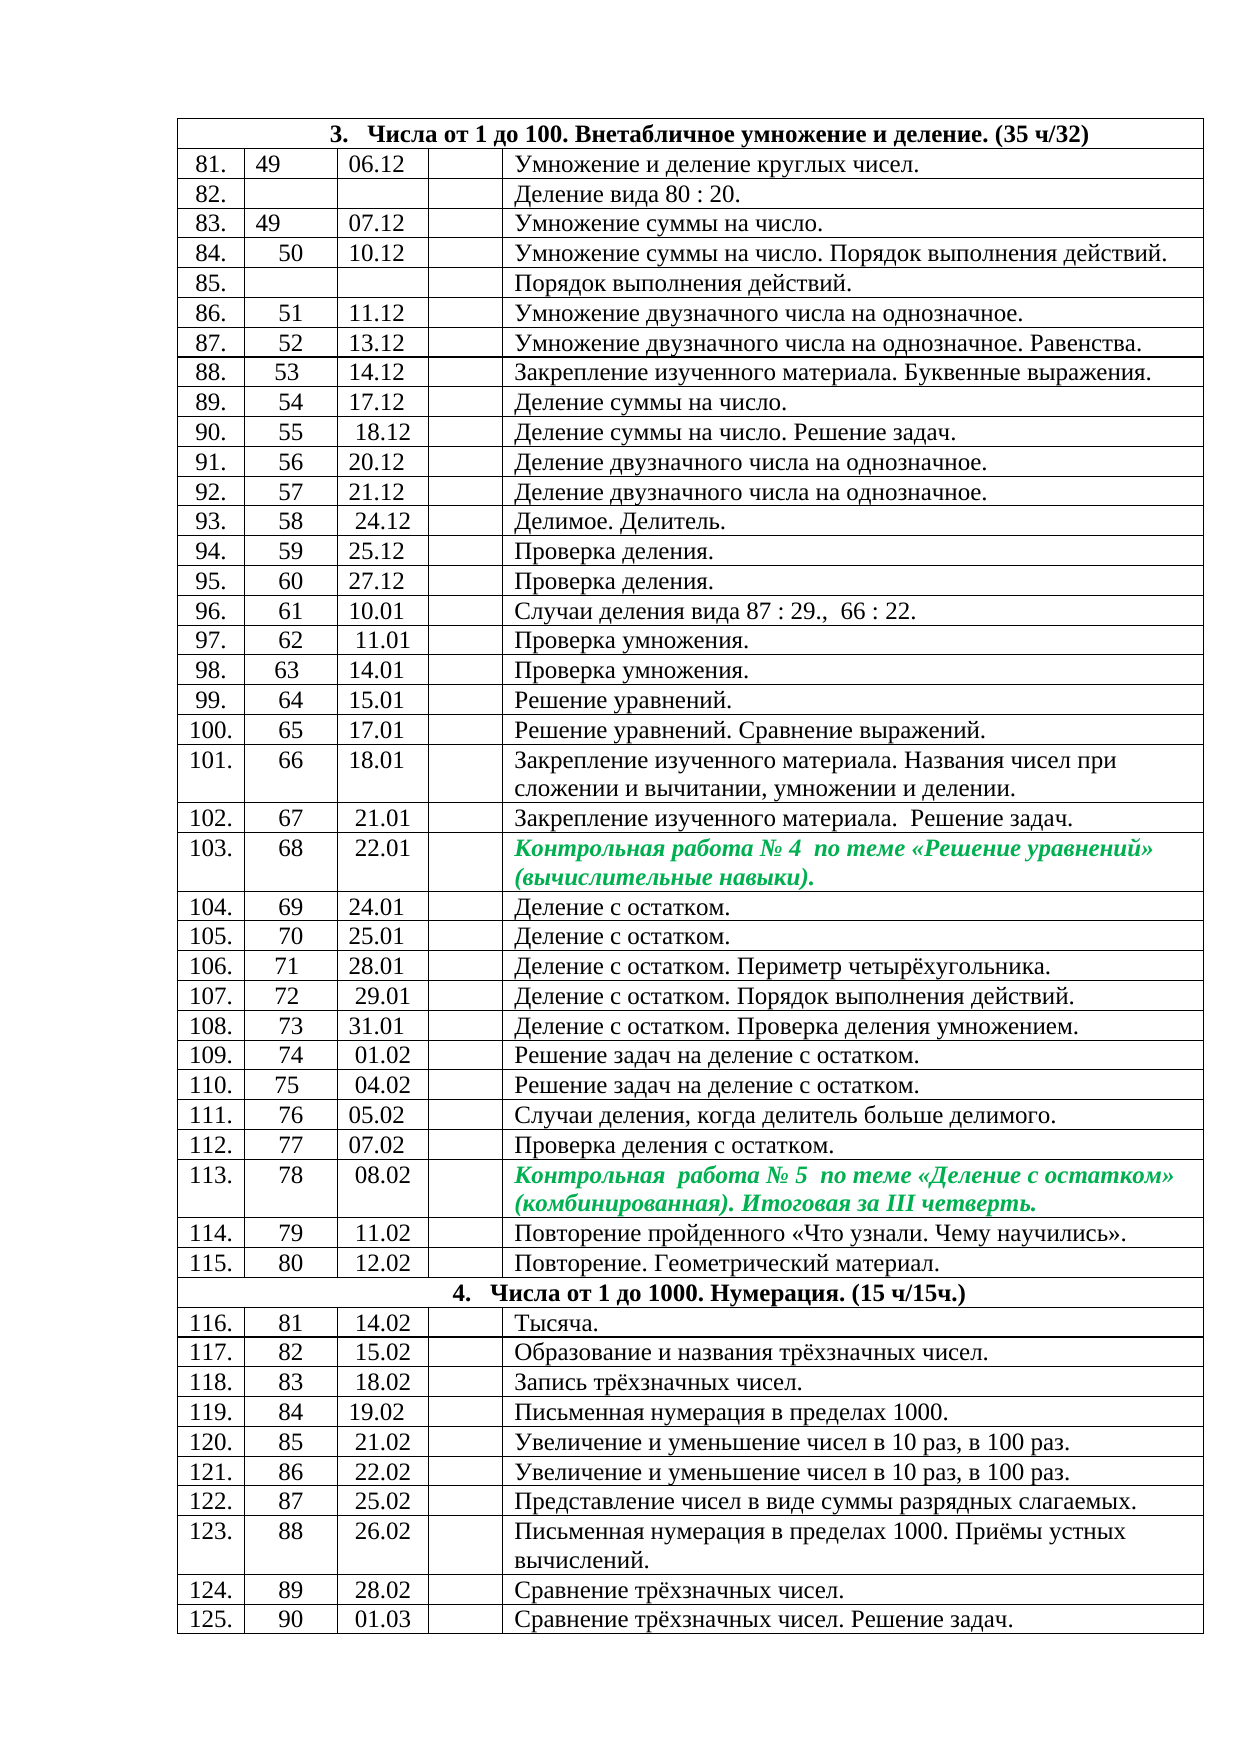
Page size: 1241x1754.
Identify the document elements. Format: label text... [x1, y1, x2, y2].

table_cell 29.01 [338, 981, 428, 1010]
table_cell 84. [178, 238, 244, 267]
table_cell Умножение двузначного числа на однозначное. Равенства. [503, 328, 1203, 356]
table_cell [429, 626, 502, 654]
table_cell Проверка деления. [503, 536, 1203, 565]
table_cell 100. [178, 715, 244, 744]
table_cell 76 [245, 1100, 337, 1129]
table_cell 20.12 [338, 447, 428, 476]
table_cell 88 [245, 1516, 337, 1574]
table_cell Деление с остатком. [503, 892, 1203, 920]
table_cell [429, 536, 502, 565]
table_cell Проверка деления. [503, 566, 1203, 595]
table_cell 22.02 [338, 1457, 428, 1485]
table_cell 21.12 [338, 477, 428, 505]
table_cell 31.01 [338, 1011, 428, 1039]
table_cell [429, 1160, 502, 1217]
table_cell [429, 268, 502, 297]
table_cell Случаи деления, когда делитель больше делимого. [503, 1100, 1203, 1129]
table_cell 14.12 [338, 358, 428, 386]
table_cell 104. [178, 892, 244, 920]
table_cell Порядок выполнения действий. [503, 268, 1203, 297]
table_cell 83. [178, 209, 244, 237]
table_cell [429, 1367, 502, 1396]
table_cell 59 [245, 536, 337, 565]
table_cell 99. [178, 685, 244, 714]
table_cell Письменная нумерация в пределах 1000. Приёмы устных вычислений. [503, 1516, 1203, 1574]
table_cell 10.12 [338, 238, 428, 267]
table_cell [429, 387, 502, 416]
table_cell [429, 328, 502, 356]
table_cell 64 [245, 685, 337, 714]
table_cell Увеличение и уменьшение чисел в 10 раз, в 100 раз. [503, 1457, 1203, 1485]
table_cell [429, 892, 502, 920]
table_cell 73 [245, 1011, 337, 1039]
table_cell Деление с остатком. [503, 921, 1203, 950]
table_cell [429, 1427, 502, 1456]
table_cell 18.01 [338, 745, 428, 802]
table_cell 102. [178, 803, 244, 832]
table_cell Деление двузначного числа на однозначное. [503, 447, 1203, 476]
table_cell Деление двузначного числа на однозначное. [503, 477, 1203, 505]
table_cell [429, 685, 502, 714]
table_cell 56 [245, 447, 337, 476]
table_cell Письменная нумерация в пределах 1000. [503, 1397, 1203, 1426]
table_cell 65 [245, 715, 337, 744]
table_cell 120. [178, 1427, 244, 1456]
table_cell 63 [245, 655, 337, 684]
table_cell [429, 745, 502, 802]
table_cell 22.01 [338, 833, 428, 891]
table_cell 07.12 [338, 209, 428, 237]
table_cell [429, 1605, 502, 1633]
table_cell Умножение и деление круглых чисел. [503, 149, 1203, 178]
table_cell Проверка деления с остатком. [503, 1130, 1203, 1159]
table_cell 101. [178, 745, 244, 802]
table_cell 115. [178, 1248, 244, 1277]
table_cell Решение задач на деление с остатком. [503, 1070, 1203, 1099]
table_cell [429, 596, 502, 624]
table_cell 80 [245, 1248, 337, 1277]
table_cell Умножение суммы на число. [503, 209, 1203, 237]
table_cell 85 [245, 1427, 337, 1456]
table_cell Повторение пройденного «Что узнали. Чему научились». [503, 1218, 1203, 1247]
table_cell 21.02 [338, 1427, 428, 1456]
table_cell 53 [245, 358, 337, 386]
table_cell 54 [245, 387, 337, 416]
table_cell [429, 1218, 502, 1247]
table_cell [338, 179, 428, 207]
table_cell 92. [178, 477, 244, 505]
table_cell 51 [245, 298, 337, 327]
table_cell 87 [245, 1486, 337, 1515]
table_cell 82 [245, 1338, 337, 1366]
table_cell 25.02 [338, 1486, 428, 1515]
table_cell [429, 506, 502, 535]
table_cell 25.12 [338, 536, 428, 565]
table_cell Умножение двузначного числа на однозначное. [503, 298, 1203, 327]
table_cell Решение уравнений. Сравнение выражений. [503, 715, 1203, 744]
table_cell 66 [245, 745, 337, 802]
table_cell 08.02 [338, 1160, 428, 1217]
table_cell 18.12 [338, 417, 428, 446]
table_cell 18.02 [338, 1367, 428, 1396]
table_cell 11.01 [338, 626, 428, 654]
table_cell 94. [178, 536, 244, 565]
table_cell 82. [178, 179, 244, 207]
table_cell 122. [178, 1486, 244, 1515]
table_cell Сравнение трёхзначных чисел. Решение задач. [503, 1605, 1203, 1633]
table_cell 15.02 [338, 1338, 428, 1366]
table_cell 07.02 [338, 1130, 428, 1159]
table_cell 26.02 [338, 1516, 428, 1574]
table_cell 70 [245, 921, 337, 950]
table_cell [429, 1041, 502, 1069]
table_cell [429, 1457, 502, 1485]
table_cell Проверка умножения. [503, 626, 1203, 654]
table_cell [429, 238, 502, 267]
table_cell 74 [245, 1041, 337, 1069]
table_cell 15.01 [338, 685, 428, 714]
table_cell 85. [178, 268, 244, 297]
table_cell 98. [178, 655, 244, 684]
table_cell 81 [245, 1308, 337, 1336]
table_cell 01.03 [338, 1605, 428, 1633]
table_cell [429, 149, 502, 178]
table_cell [429, 951, 502, 980]
table_cell [429, 298, 502, 327]
table_cell [429, 655, 502, 684]
table_cell Делимое. Делитель. [503, 506, 1203, 535]
table_cell 119. [178, 1397, 244, 1426]
table_cell 90 [245, 1605, 337, 1633]
table_cell 108. [178, 1011, 244, 1039]
table_cell 67 [245, 803, 337, 832]
table_cell 86 [245, 1457, 337, 1485]
table_cell [429, 1516, 502, 1574]
table_cell Закрепление изученного материала. Решение задач. [503, 803, 1203, 832]
table_cell Сравнение трёхзначных чисел. [503, 1575, 1203, 1603]
table_cell 11.12 [338, 298, 428, 327]
table_cell 49 [245, 209, 337, 237]
table_cell 04.02 [338, 1070, 428, 1099]
table_cell 24.12 [338, 506, 428, 535]
table_cell 01.02 [338, 1041, 428, 1069]
table_cell [245, 179, 337, 207]
table_cell [429, 1338, 502, 1366]
table_cell 113. [178, 1160, 244, 1217]
table_cell 93. [178, 506, 244, 535]
table_cell [429, 1486, 502, 1515]
table_cell 117. [178, 1338, 244, 1366]
table_cell 89 [245, 1575, 337, 1603]
table_cell 105. [178, 921, 244, 950]
table_cell Деление суммы на число. [503, 387, 1203, 416]
table_cell 69 [245, 892, 337, 920]
table_cell 25.01 [338, 921, 428, 950]
table_cell 116. [178, 1308, 244, 1336]
table_cell 112. [178, 1130, 244, 1159]
table_cell [429, 447, 502, 476]
table_cell [429, 417, 502, 446]
table_cell [429, 1397, 502, 1426]
table_cell 125. [178, 1605, 244, 1633]
table_cell Случаи деления вида 87 : 29., 66 : 22. [503, 596, 1203, 624]
table_cell [429, 179, 502, 207]
table_cell 75 [245, 1070, 337, 1099]
table_cell 123. [178, 1516, 244, 1574]
table_cell 86. [178, 298, 244, 327]
table_cell 79 [245, 1218, 337, 1247]
table_cell [429, 1130, 502, 1159]
table_cell 10.01 [338, 596, 428, 624]
table_cell 61 [245, 596, 337, 624]
table_cell 71 [245, 951, 337, 980]
table_cell 49 [245, 149, 337, 178]
table_cell 17.12 [338, 387, 428, 416]
table_cell [429, 1011, 502, 1039]
table_cell Контрольная работа № 4 по теме «Решение уравнений» (вычислительные навыки). [503, 833, 1203, 891]
table_cell 21.01 [338, 803, 428, 832]
table_cell 28.01 [338, 951, 428, 980]
table_cell [429, 1248, 502, 1277]
table_cell 17.01 [338, 715, 428, 744]
table_cell [429, 1100, 502, 1129]
table_cell Тысяча. [503, 1308, 1203, 1336]
table_cell Решение задач на деление с остатком. [503, 1041, 1203, 1069]
table_cell 78 [245, 1160, 337, 1217]
table_cell [429, 209, 502, 237]
table_cell Деление вида 80 : 20. [503, 179, 1203, 207]
table_cell 84 [245, 1397, 337, 1426]
table_cell Решение уравнений. [503, 685, 1203, 714]
table_cell 14.01 [338, 655, 428, 684]
table_cell 110. [178, 1070, 244, 1099]
table_cell [429, 803, 502, 832]
table_cell Образование и названия трёхзначных чисел. [503, 1338, 1203, 1366]
table_cell 77 [245, 1130, 337, 1159]
table_cell 88. [178, 358, 244, 386]
table_cell [429, 1575, 502, 1603]
table_cell 11.02 [338, 1218, 428, 1247]
table_cell 58 [245, 506, 337, 535]
table_cell [338, 268, 428, 297]
table_cell 91. [178, 447, 244, 476]
table_cell [429, 566, 502, 595]
table_cell 28.02 [338, 1575, 428, 1603]
table_cell Деление с остатком. Периметр четырёхугольника. [503, 951, 1203, 980]
table_cell 19.02 [338, 1397, 428, 1426]
table_cell 121. [178, 1457, 244, 1485]
table_cell [429, 921, 502, 950]
table_cell 60 [245, 566, 337, 595]
table_cell [245, 268, 337, 297]
table_cell [429, 833, 502, 891]
table_cell Деление суммы на число. Решение задач. [503, 417, 1203, 446]
table_cell 81. [178, 149, 244, 178]
table_cell 72 [245, 981, 337, 1010]
table_cell 107. [178, 981, 244, 1010]
table_cell 13.12 [338, 328, 428, 356]
table_cell Контрольная работа № 5 по теме «Деление с остатком» (комбинированная). Итоговая за III четверть. [503, 1160, 1203, 1217]
table_cell 114. [178, 1218, 244, 1247]
table_cell 68 [245, 833, 337, 891]
table_cell [429, 1308, 502, 1336]
table_cell Закрепление изученного материала. Названия чисел при сложении и вычитании, умножении и делении. [503, 745, 1203, 802]
table_cell 90. [178, 417, 244, 446]
table_cell 06.12 [338, 149, 428, 178]
table_cell Умножение суммы на число. Порядок выполнения действий. [503, 238, 1203, 267]
table_cell Закрепление изученного материала. Буквенные выражения. [503, 358, 1203, 386]
table_cell 57 [245, 477, 337, 505]
table_cell [429, 1070, 502, 1099]
table_cell Увеличение и уменьшение чисел в 10 раз, в 100 раз. [503, 1427, 1203, 1456]
table_cell 50 [245, 238, 337, 267]
table_cell Числа от 1 до 1000. Нумерация. (15 ч/15ч.) [178, 1278, 1203, 1307]
table_cell 118. [178, 1367, 244, 1396]
table_cell 14.02 [338, 1308, 428, 1336]
table_cell 55 [245, 417, 337, 446]
table_cell 05.02 [338, 1100, 428, 1129]
table_cell 52 [245, 328, 337, 356]
table_cell 27.12 [338, 566, 428, 595]
table_cell 96. [178, 596, 244, 624]
table_cell [429, 358, 502, 386]
table_cell Проверка умножения. [503, 655, 1203, 684]
table_cell Представление чисел в виде суммы разрядных слагаемых. [503, 1486, 1203, 1515]
table_cell 103. [178, 833, 244, 891]
table_cell 111. [178, 1100, 244, 1129]
table_cell [429, 715, 502, 744]
table_cell 109. [178, 1041, 244, 1069]
table_cell 24.01 [338, 892, 428, 920]
table_cell 106. [178, 951, 244, 980]
table_cell 95. [178, 566, 244, 595]
table_cell 89. [178, 387, 244, 416]
table_cell Запись трёхзначных чисел. [503, 1367, 1203, 1396]
table_cell [429, 981, 502, 1010]
table_cell 97. [178, 626, 244, 654]
table_cell 83 [245, 1367, 337, 1396]
table_cell 87. [178, 328, 244, 356]
table_cell Повторение. Геометрический материал. [503, 1248, 1203, 1277]
table_cell 124. [178, 1575, 244, 1603]
table_cell Числа от 1 до 100. Внетабличное умножение и деление. (35 ч/32) [178, 119, 1203, 148]
table_cell Деление с остатком. Порядок выполнения действий. [503, 981, 1203, 1010]
table_cell 62 [245, 626, 337, 654]
table_cell Деление с остатком. Проверка деления умножением. [503, 1011, 1203, 1039]
table_cell 12.02 [338, 1248, 428, 1277]
table_cell [429, 477, 502, 505]
